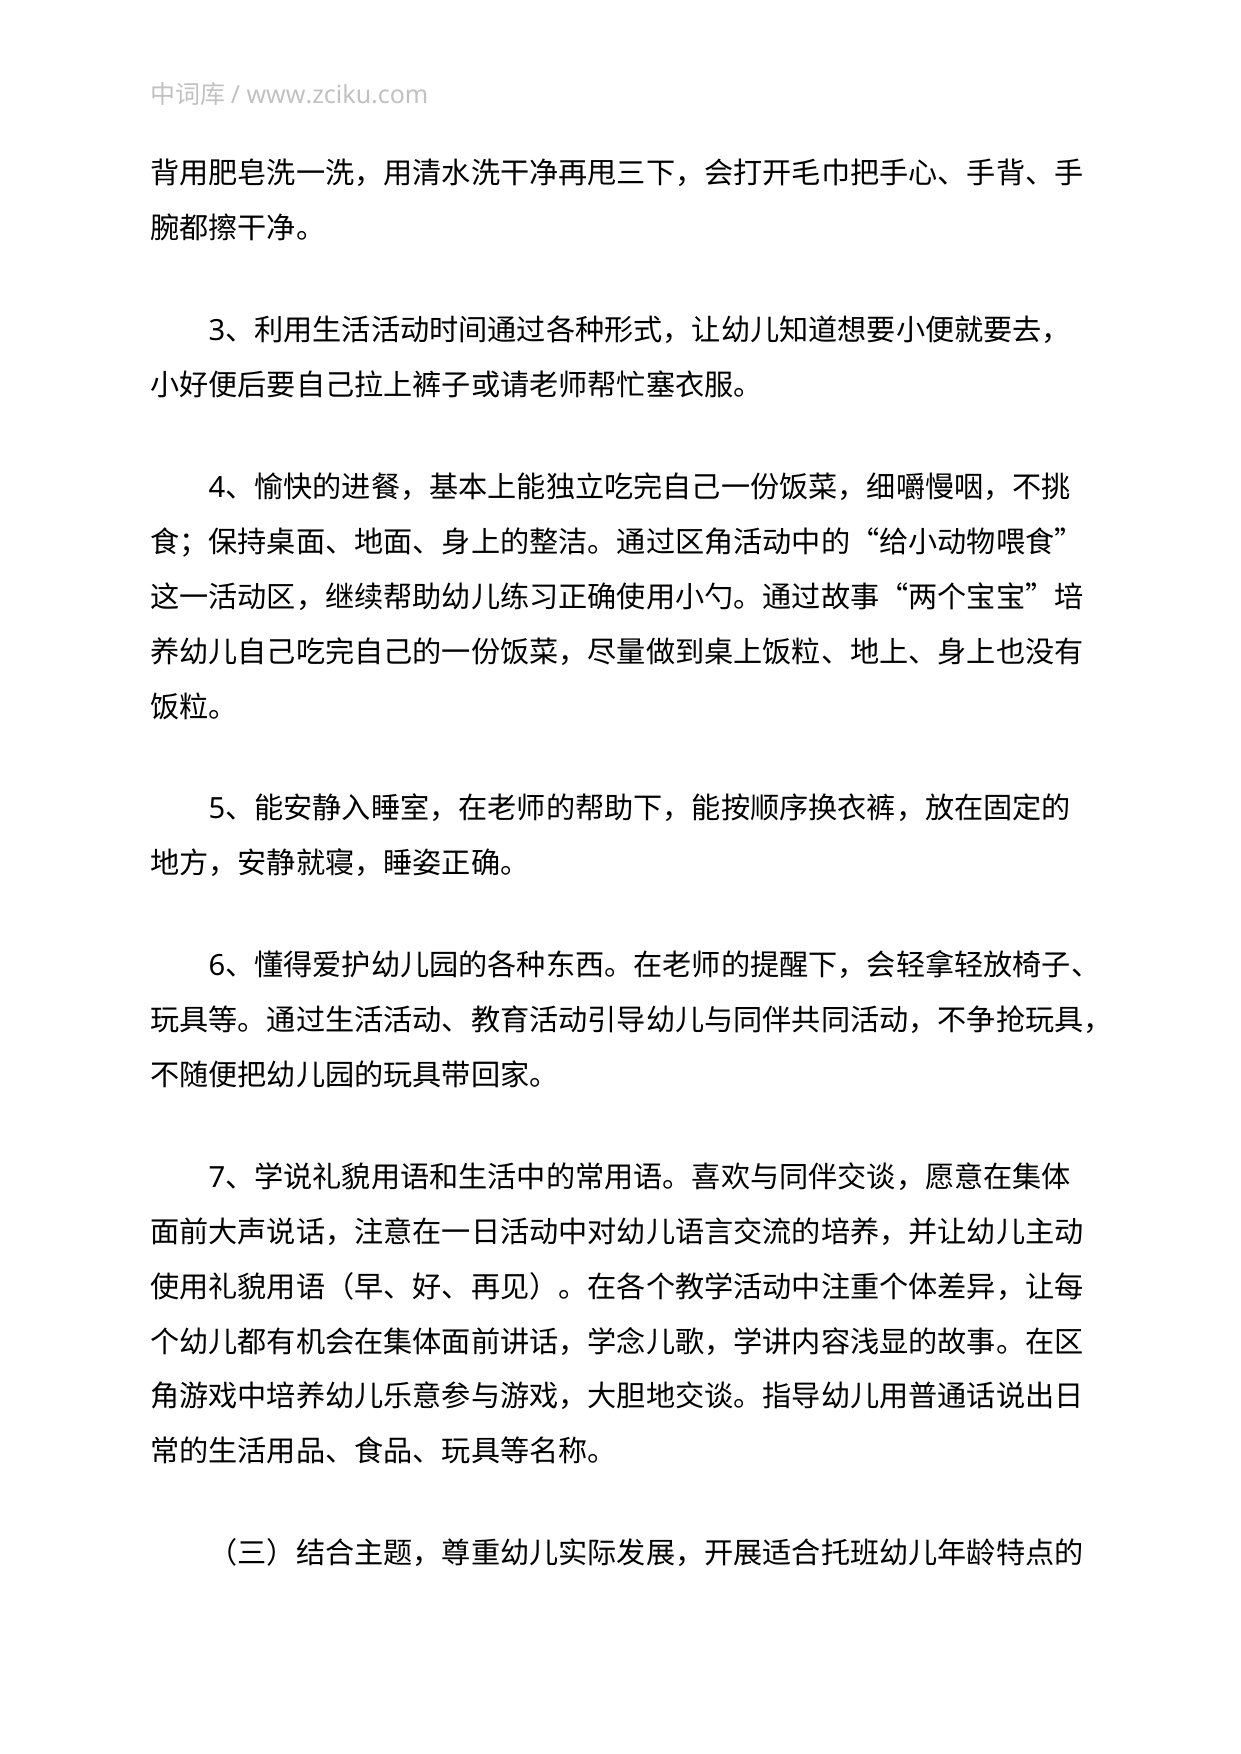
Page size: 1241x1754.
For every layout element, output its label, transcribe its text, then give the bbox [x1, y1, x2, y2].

text 5、能安静入睡室，在老师的帮助下，能按顺序换衣裤，放在固定的地方，安静就寝，睡姿正确。 [150, 785, 1090, 882]
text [150, 1530, 1090, 1572]
text 7、学说礼貌用语和生活中的常用语。喜欢与同伴交谈，愿意在集体面前大声说话，注意在一日活动中对幼儿语言交流的培养，并让幼儿主动使用礼貌用语（早、好、再见）。在各个教学活动中注重个体差异，让每个幼儿都有机会在集体面前讲话，学念儿歌，学讲内容浅显的故事。在区角游戏中培养幼儿乐意参与游戏，大胆地交谈。指导幼儿用普通话说出日常的生活用品、食品、玩具等名称。 [150, 1153, 1090, 1470]
text 6、懂得爱护幼儿园的各种东西。在老师的提醒下，会轻拿轻放椅子、玩具等。通过生活活动、教育活动引导幼儿与同伴共同活动，不争抢玩具，不随便把幼儿园的玩具带回家。 [150, 942, 1090, 1094]
text 3、利用生活活动时间通过各种形式，让幼儿知道想要小便就要去，小好便后要自己拉上裤子或请老师帮忙塞衣服。 [150, 307, 1090, 404]
text 4、愉快的进餐，基本上能独立吃完自己一份饭菜，细嚼慢咽，不挑食；保持桌面、地面、身上的整洁。通过区角活动中的“给小动物喂食”这一活动区，继续帮助幼儿练习正确使用小勺。通过故事“两个宝宝”培养幼儿自己吃完自己的一份饭菜，尽量做到桌上饭粒、地上、身上也没有饭粒。 [150, 463, 1090, 725]
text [150, 150, 1090, 247]
